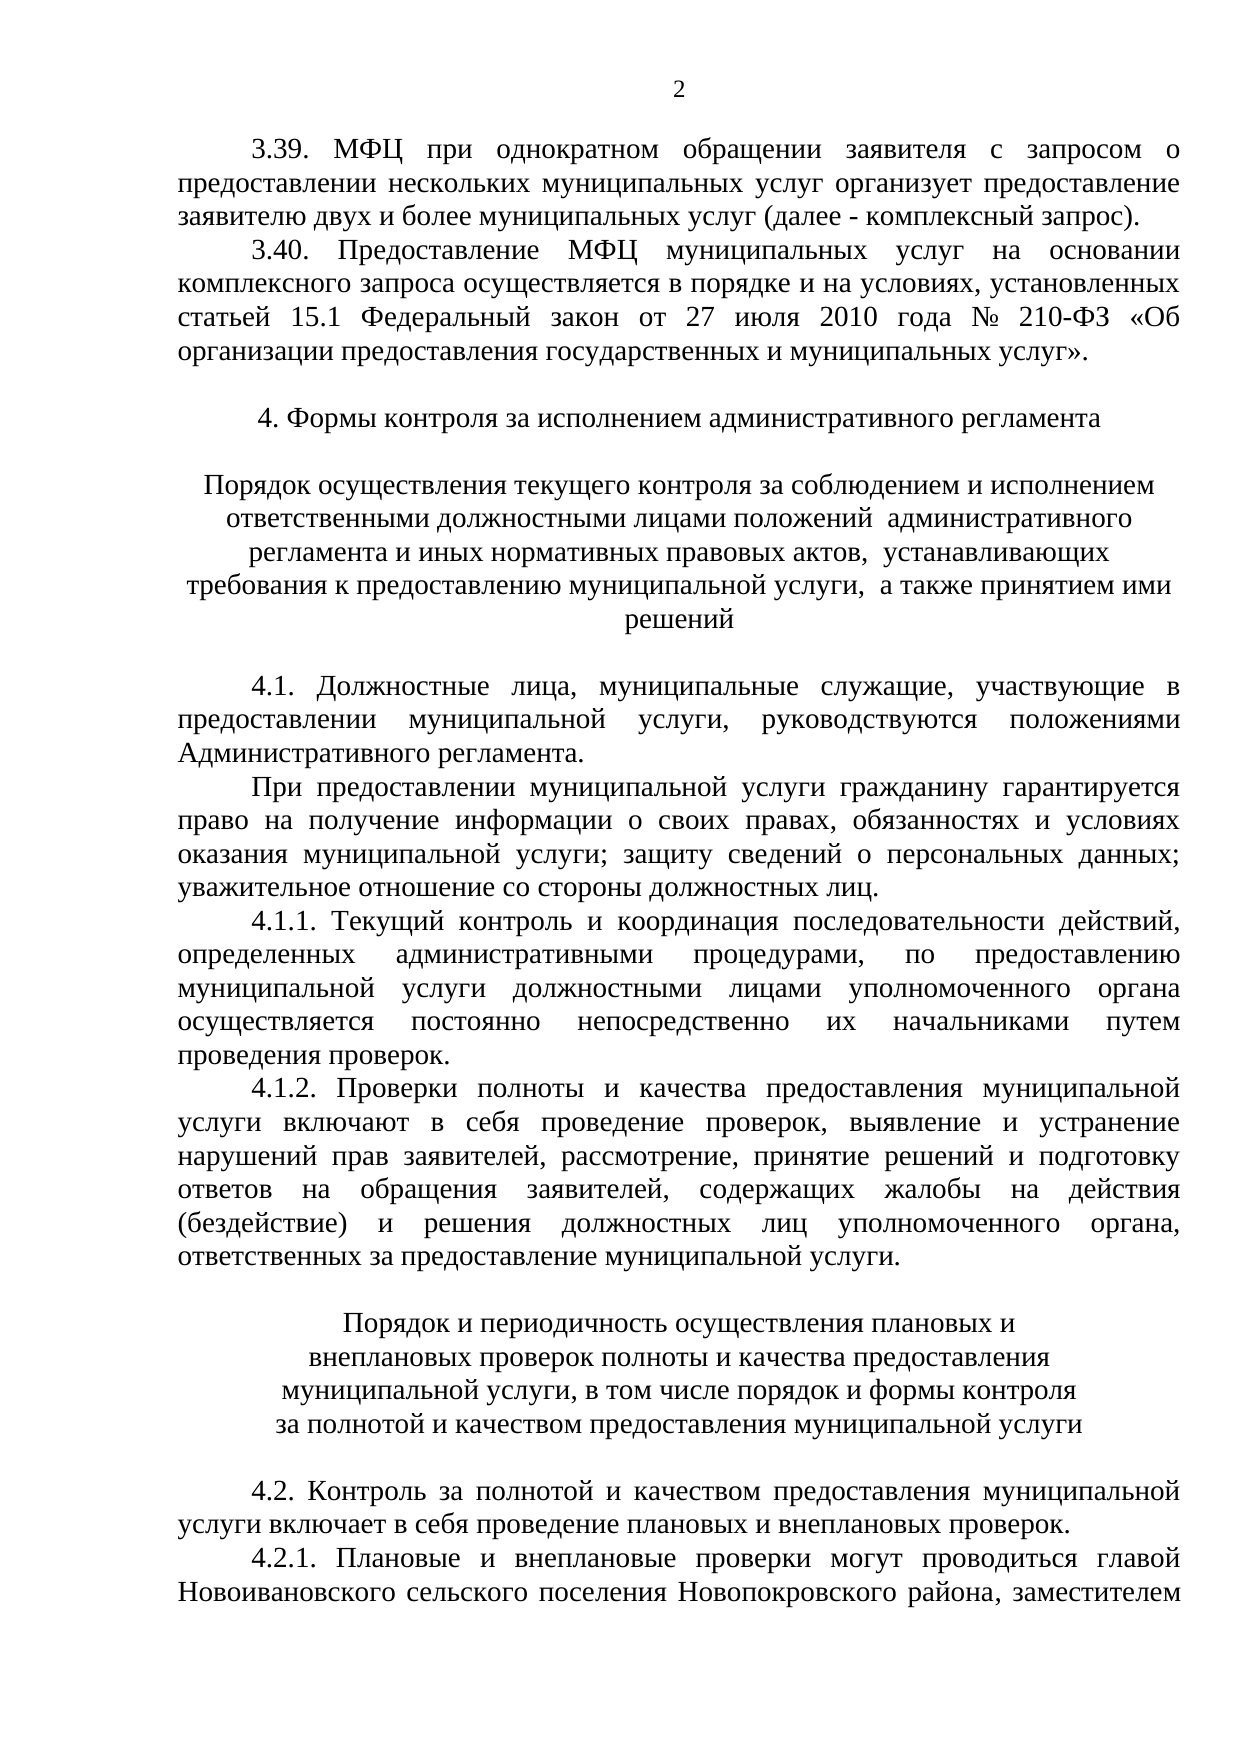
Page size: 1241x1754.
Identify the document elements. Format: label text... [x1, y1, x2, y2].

text 3.39. МФЦ при однократном обращении заявителя с запросом о предоставлении нескольких муниципальных услуг организует предоставление заявителю двух и более муниципальных услуг (далее - комплексный запрос). [177, 131, 1181, 232]
text 3.40. Предоставление МФЦ муниципальных услуг на основании комплексного запроса осуществляется в порядке и на условиях, установленных статьей 15.1 Федеральный закон от 27 июля 2010 года № 210-ФЗ «Об организации предоставления государственных и муниципальных услуг». [177, 232, 1181, 366]
text Порядок осуществления текущего контроля за соблюдением и исполнением ответственными должностными лицами положений административного регламента и иных нормативных правовых актов, устанавливающих требования к предоставлению муниципальной услуги, а также принятием ими решений [177, 467, 1181, 634]
text 4.2. Контроль за полнотой и качеством предоставления муниципальной услуги включает в себя проведение плановых и внеплановых проверок. [177, 1473, 1181, 1540]
text 4.1. Должностные лица, муниципальные служащие, участвующие в предоставлении муниципальной услуги, руководствуются положениями Административного регламента. [177, 668, 1181, 769]
text При предоставлении муниципальной услуги гражданину гарантируется право на получение информации о своих правах, обязанностях и условиях оказания муниципальной услуги; защиту сведений о персональных данных; уважительное отношение со стороны должностных лиц. [177, 769, 1181, 903]
text внеплановых проверок полноты и качества предоставления [177, 1339, 1181, 1372]
text муниципальной услуги, в том числе порядок и формы контроля [177, 1372, 1181, 1406]
text за полнотой и качеством предоставления муниципальной услуги [177, 1406, 1181, 1439]
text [177, 1540, 1181, 1607]
text 4.1.1. Текущий контроль и координация последовательности действий, определенных административными процедурами, по предоставлению муниципальной услуги должностными лицами уполномоченного органа осуществляется постоянно непосредственно их начальниками путем проведения проверок. [177, 903, 1181, 1071]
text 4. Формы контроля за исполнением административного регламента [177, 400, 1181, 433]
text Порядок и периодичность осуществления плановых и [177, 1305, 1181, 1339]
text 4.1.2. Проверки полноты и качества предоставления муниципальной услуги включают в себя проведение проверок, выявление и устранение нарушений прав заявителей, рассмотрение, принятие решений и подготовку ответов на обращения заявителей, содержащих жалобы на действия (бездействие) и решения должностных лиц уполномоченного органа, ответственных за предоставление муниципальной услуги. [177, 1071, 1181, 1272]
